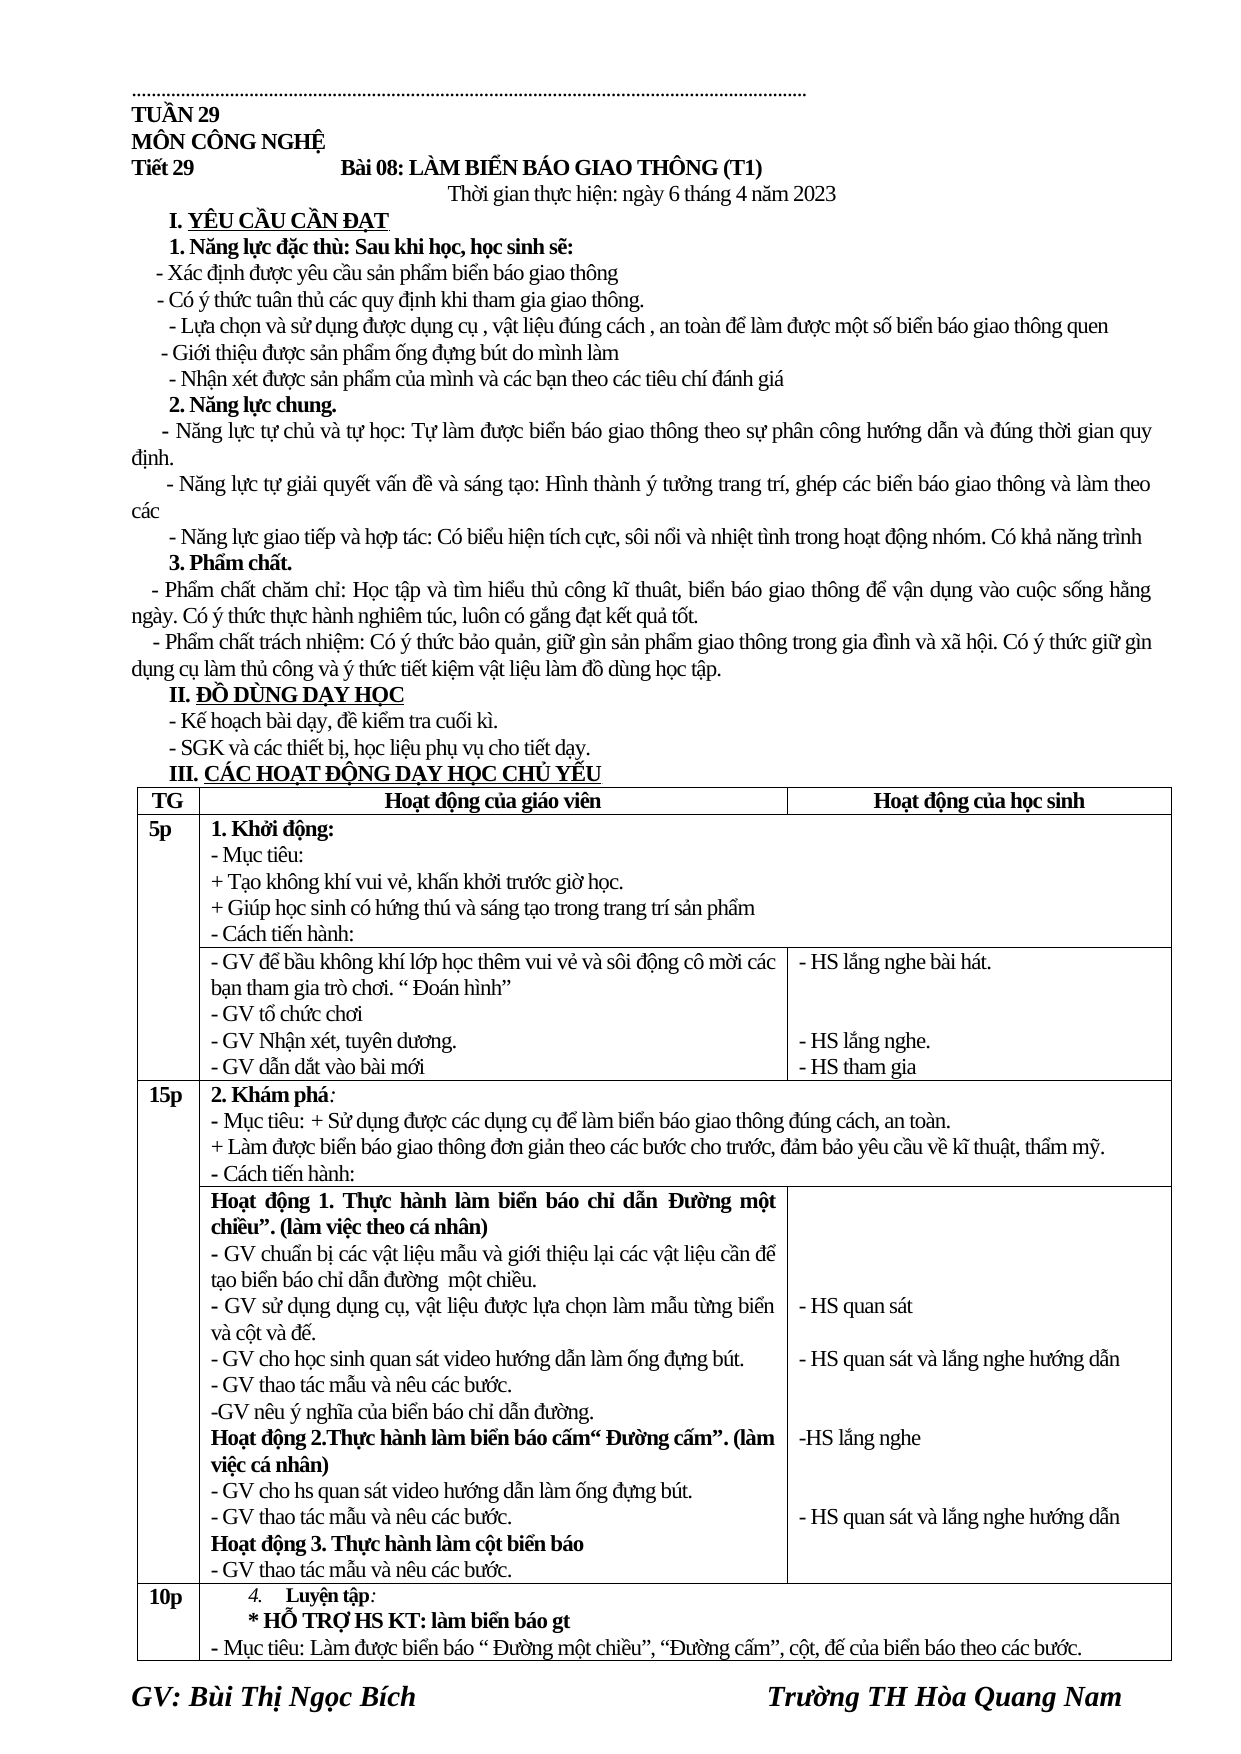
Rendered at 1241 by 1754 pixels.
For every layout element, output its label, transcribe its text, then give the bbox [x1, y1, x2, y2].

table_cell - HS quan sát - HS quan sát và lắng nghe hướng dẫn -HS lắng nghe - HS quan sát và lắng nghe hướng dẫn [788, 1187, 1171, 1582]
table_cell 5p [138, 815, 199, 1079]
text I. YÊU CẦU CẦN ĐẠT [131, 207, 1153, 233]
table_cell 1. Khởi động: - Mục tiêu: + Tạo không khí vui vẻ, khấn khởi trước giờ học. + Giúp học sinh có hứng thú và sáng tạo trong trang trí sản phẩm - Cách tiến hành: [200, 815, 1171, 947]
table_header Hoạt động của giáo viên [200, 788, 787, 814]
table_cell - HS lắng nghe bài hát. - HS lắng nghe. - HS tham gia [788, 948, 1171, 1079]
table_header TG [138, 788, 199, 814]
text - Lựa chọn và sử dụng được dụng cụ , vật liệu đúng cách , an toàn để làm được một số biển báo giao thông quen [131, 312, 1153, 338]
text - Nhận xét được sản phẩm của mình và các bạn theo các tiêu chí đánh giá [131, 365, 1153, 391]
text - Xác định được yêu cầu sản phẩm biển báo giao thông [131, 259, 1153, 286]
text - SGK và các thiết bị, học liệu phụ vụ cho tiết dạy. [131, 734, 1153, 760]
table_header Hoạt động của học sinh [788, 788, 1171, 814]
text TUẦN 29 [131, 101, 1153, 128]
text - Năng lực tự chủ và tự học: Tự làm được biển báo giao thông theo sự phân công hướng dẫn và đúng thời gian quy định. [131, 418, 1153, 470]
text Tiết 29 Bài 08: LÀM BIỂN BÁO GIAO THÔNG (T1) [131, 154, 1153, 180]
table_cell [200, 1584, 1171, 1660]
table_cell 10p [138, 1584, 199, 1660]
text 1. Năng lực đặc thù: Sau khi học, học sinh sẽ: [131, 233, 1153, 259]
text .......................................................................................................................................... [131, 75, 1153, 101]
text MÔN CÔNG NGHỆ [131, 128, 1153, 154]
text - Có ý thức tuân thủ các quy định khi tham gia giao thông. [131, 286, 1153, 312]
text - Phẩm chất trách nhiệm: Có ý thức bảo quản, giữ gìn sản phẩm giao thông trong gia đình và xã hội. Có ý thức giữ gìn dụng cụ làm thủ công và ý thức tiết kiệm vật liệu làm đồ dùng học tập. [131, 628, 1153, 681]
text 2. Năng lực chung. [131, 391, 1153, 418]
text - Năng lực giao tiếp và hợp tác: Có biểu hiện tích cực, sôi nổi và nhiệt tình trong hoạt động nhóm. Có khả năng trình [131, 523, 1153, 549]
text 3. Phẩm chất. [131, 549, 1153, 576]
text Thời gian thực hiện: ngày 6 tháng 4 năm 2023 [131, 180, 1153, 207]
text III. CÁC HOẠT ĐỘNG DẠY HỌC CHỦ YẾU [131, 760, 1153, 787]
text - Kế hoạch bài dạy, đề kiểm tra cuối kì. [131, 707, 1153, 734]
table_cell 15p [138, 1081, 199, 1582]
table_cell Hoạt động 1. Thực hành làm biển báo chỉ dẫn Đường một chiều”. (làm việc theo cá nhân) - GV chuẩn bị các vật liệu mẫu và giới thiệu lại các vật liệu cần để tạo biển báo chỉ dẫn đường một chiều. - GV sử dụng dụng cụ, vật liệu được lựa chọn làm mẫu từng biển và cột và đế. - GV cho học sinh quan sát video hướng dẫn làm ống đựng bút. - GV thao tác mẫu và nêu các bước. -GV nêu ý nghĩa của biển báo chỉ dẫn đường. Hoạt động 2.Thực hành làm biển báo cấm“ Đường cấm”. (làm việc cá nhân) - GV cho hs quan sát video hướng dẫn làm ống đựng bút. - GV thao tác mẫu và nêu các bước. Hoạt động 3. Thực hành làm cột biển báo - GV thao tác mẫu và nêu các bước. [200, 1187, 787, 1582]
text - Giới thiệu được sản phẩm ống đựng bút do mình làm [131, 338, 1153, 365]
table_cell - GV để bầu không khí lớp học thêm vui vẻ và sôi động cô mời các bạn tham gia trò chơi. “ Đoán hình” - GV tổ chức chơi - GV Nhận xét, tuyên dương. - GV dẫn dắt vào bài mới [200, 948, 787, 1079]
text - Phẩm chất chăm chỉ: Học tập và tìm hiểu thủ công kĩ thuât, biển báo giao thông để vận dụng vào cuộc sống hằng ngày. Có ý thức thực hành nghiêm túc, luôn có gắng đạt kết quả tốt. [131, 576, 1153, 628]
text - Năng lực tự giải quyết vấn đề và sáng tạo: Hình thành ý tưởng trang trí, ghép các biển báo giao thông và làm theo các [131, 470, 1153, 523]
table_cell 2. Khám phá: - Mục tiêu: + Sử dụng được các dụng cụ để làm biển báo giao thông đúng cách, an toàn. + Làm được biển báo giao thông đơn giản theo các bước cho trước, đảm bảo yêu cầu về kĩ thuật, thẩm mỹ. - Cách tiến hành: [200, 1081, 1171, 1186]
text II. ĐỒ DÙNG DẠY HỌC [131, 681, 1153, 707]
